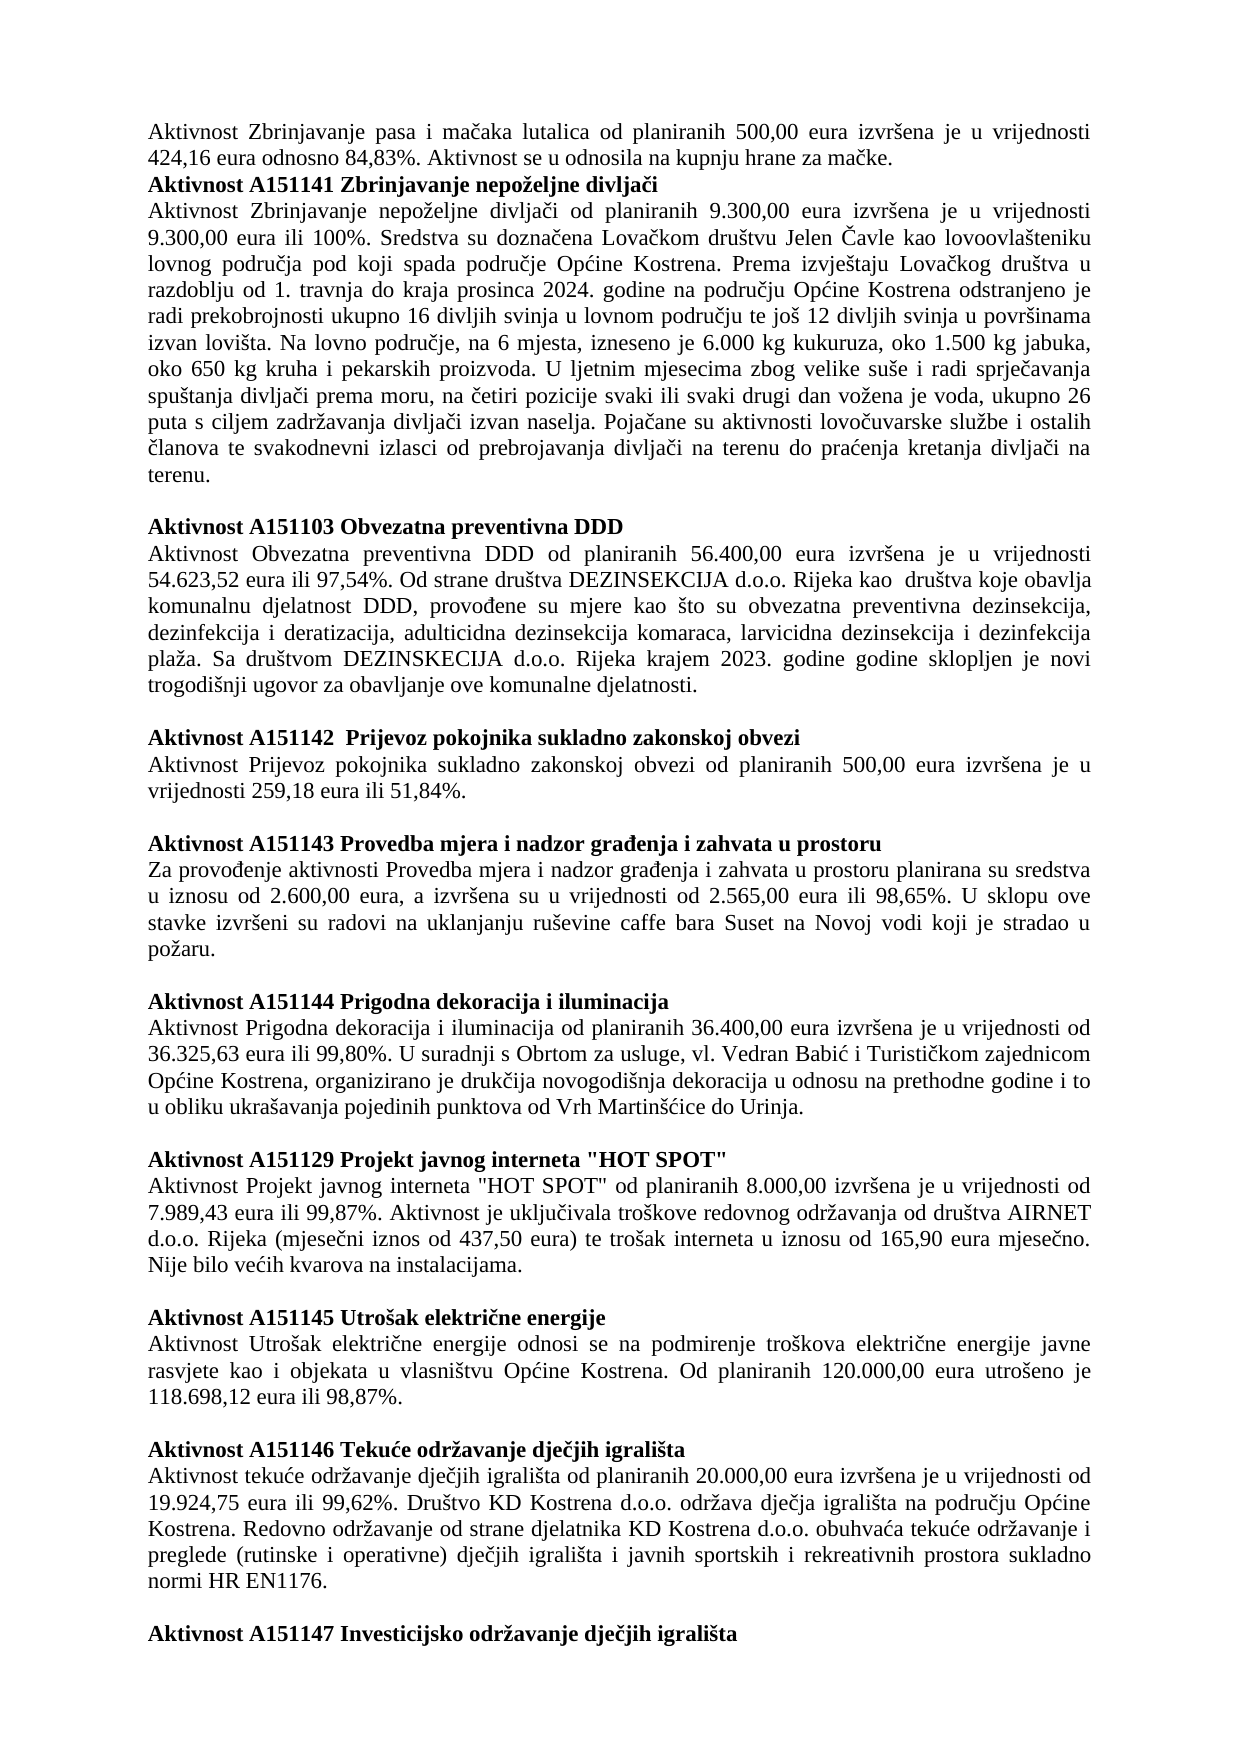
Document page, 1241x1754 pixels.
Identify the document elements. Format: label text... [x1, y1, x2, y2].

text Aktivnost tekuće održavanje dječjih igrališta od planiranih 20.000,00 eura izvršena je u vrijednosti od 19.924,75 eura ili 99,62%. Društvo KD Kostrena d.o.o. održava dječja igrališta na području Općine Kostrena. Redovno održavanje od strane djelatnika KD Kostrena d.o.o. obuhvaća tekuće održavanje i preglede (rutinske i operativne) dječjih igrališta i javnih sportskih i rekreativnih prostora sukladno normi HR EN1176. [148, 1462, 1093, 1594]
text Aktivnost Projekt javnog interneta "HOT SPOT" od planiranih 8.000,00 izvršena je u vrijednosti od 7.989,43 eura ili 99,87%. Aktivnost je uključivala troškove redovnog održavanja od društva AIRNET d.o.o. Rijeka (mjesečni iznos od 437,50 eura) te trošak interneta u iznosu od 165,90 eura mjesečno. Nije bilo većih kvarova na instalacijama. [148, 1172, 1093, 1278]
text Aktivnost A151143 Provedba mjera i nadzor građenja i zahvata u prostoru [148, 830, 1093, 856]
text Aktivnost A151129 Projekt javnog interneta "HOT SPOT" [148, 1146, 1093, 1172]
text Za provođenje aktivnosti Provedba mjera i nadzor građenja i zahvata u prostoru planirana su sredstva u iznosu od 2.600,00 eura, a izvršena su u vrijednosti od 2.565,00 eura ili 98,65%. U sklopu ove stavke izvršeni su radovi na uklanjanju ruševine caffe bara Suset na Novoj vodi koji je stradao u požaru. [148, 856, 1093, 961]
text Aktivnost A151146 Tekuće održavanje dječjih igrališta [148, 1436, 1093, 1462]
text Aktivnost A151142 Prijevoz pokojnika sukladno zakonskoj obvezi [148, 724, 1093, 751]
text Aktivnost A151144 Prigodna dekoracija i iluminacija [148, 988, 1093, 1014]
text Aktivnost Utrošak električne energije odnosi se na podmirenje troškova električne energije javne rasvjete kao i objekata u vlasništvu Općine Kostrena. Od planiranih 120.000,00 eura utrošeno je 118.698,12 eura ili 98,87%. [148, 1330, 1093, 1409]
text Aktivnost Prijevoz pokojnika sukladno zakonskoj obvezi od planiranih 500,00 eura izvršena je u vrijednosti 259,18 eura ili 51,84%. [148, 751, 1093, 803]
text Aktivnost Prigodna dekoracija i iluminacija od planiranih 36.400,00 eura izvršena je u vrijednosti od 36.325,63 eura ili 99,80%. U suradnji s Obrtom za usluge, vl. Vedran Babić i Turističkom zajednicom Općine Kostrena, organizirano je drukčija novogodišnja dekoracija u odnosu na prethodne godine i to u obliku ukrašavanja pojedinih punktova od Vrh Martinšćice do Urinja. [148, 1014, 1093, 1119]
text Aktivnost A151141 Zbrinjavanje nepoželjne divljači [148, 171, 1093, 197]
text Aktivnost A151147 Investicijsko održavanje dječjih igrališta [148, 1620, 1093, 1647]
text Aktivnost Zbrinjavanje nepoželjne divljači od planiranih 9.300,00 eura izvršena je u vrijednosti 9.300,00 eura ili 100%. Sredstva su doznačena Lovačkom društvu Jelen Čavle kao lovoovlašteniku lovnog područja pod koji spada područje Općine Kostrena. Prema izvještaju Lovačkog društva u razdoblju od 1. travnja do kraja prosinca 2024. godine na području Općine Kostrena odstranjeno je radi prekobrojnosti ukupno 16 divljih svinja u lovnom području te još 12 divljih svinja u površinama izvan lovišta. Na lovno područje, na 6 mjesta, izneseno je 6.000 kg kukuruza, oko 1.500 kg jabuka, oko 650 kg kruha i pekarskih proizvoda. U ljetnim mjesecima zbog velike suše i radi sprječavanja spuštanja divljači prema moru, na četiri pozicije svaki ili svaki drugi dan vožena je voda, ukupno 26 puta s ciljem zadržavanja divljači izvan naselja. Pojačane su aktivnosti lovočuvarske službe i ostalih članova te svakodnevni izlasci od prebrojavanja divljači na terenu do praćenja kretanja divljači na terenu. [148, 197, 1093, 487]
text Aktivnost Zbrinjavanje pasa i mačaka lutalica od planiranih 500,00 eura izvršena je u vrijednosti 424,16 eura odnosno 84,83%. Aktivnost se u odnosila na kupnju hrane za mačke. [148, 118, 1093, 171]
text Aktivnost A151103 Obvezatna preventivna DDD [148, 513, 1093, 540]
text Aktivnost A151145 Utrošak električne energije [148, 1304, 1093, 1330]
text Aktivnost Obvezatna preventivna DDD od planiranih 56.400,00 eura izvršena je u vrijednosti 54.623,52 eura ili 97,54%. Od strane društva DEZINSEKCIJA d.o.o. Rijeka kao društva koje obavlja komunalnu djelatnost DDD, provođene su mjere kao što su obvezatna preventivna dezinsekcija, dezinfekcija i deratizacija, adulticidna dezinsekcija komaraca, larvicidna dezinsekcija i dezinfekcija plaža. Sa društvom DEZINSKECIJA d.o.o. Rijeka krajem 2023. godine godine sklopljen je novi trogodišnji ugovor za obavljanje ove komunalne djelatnosti. [148, 540, 1093, 698]
